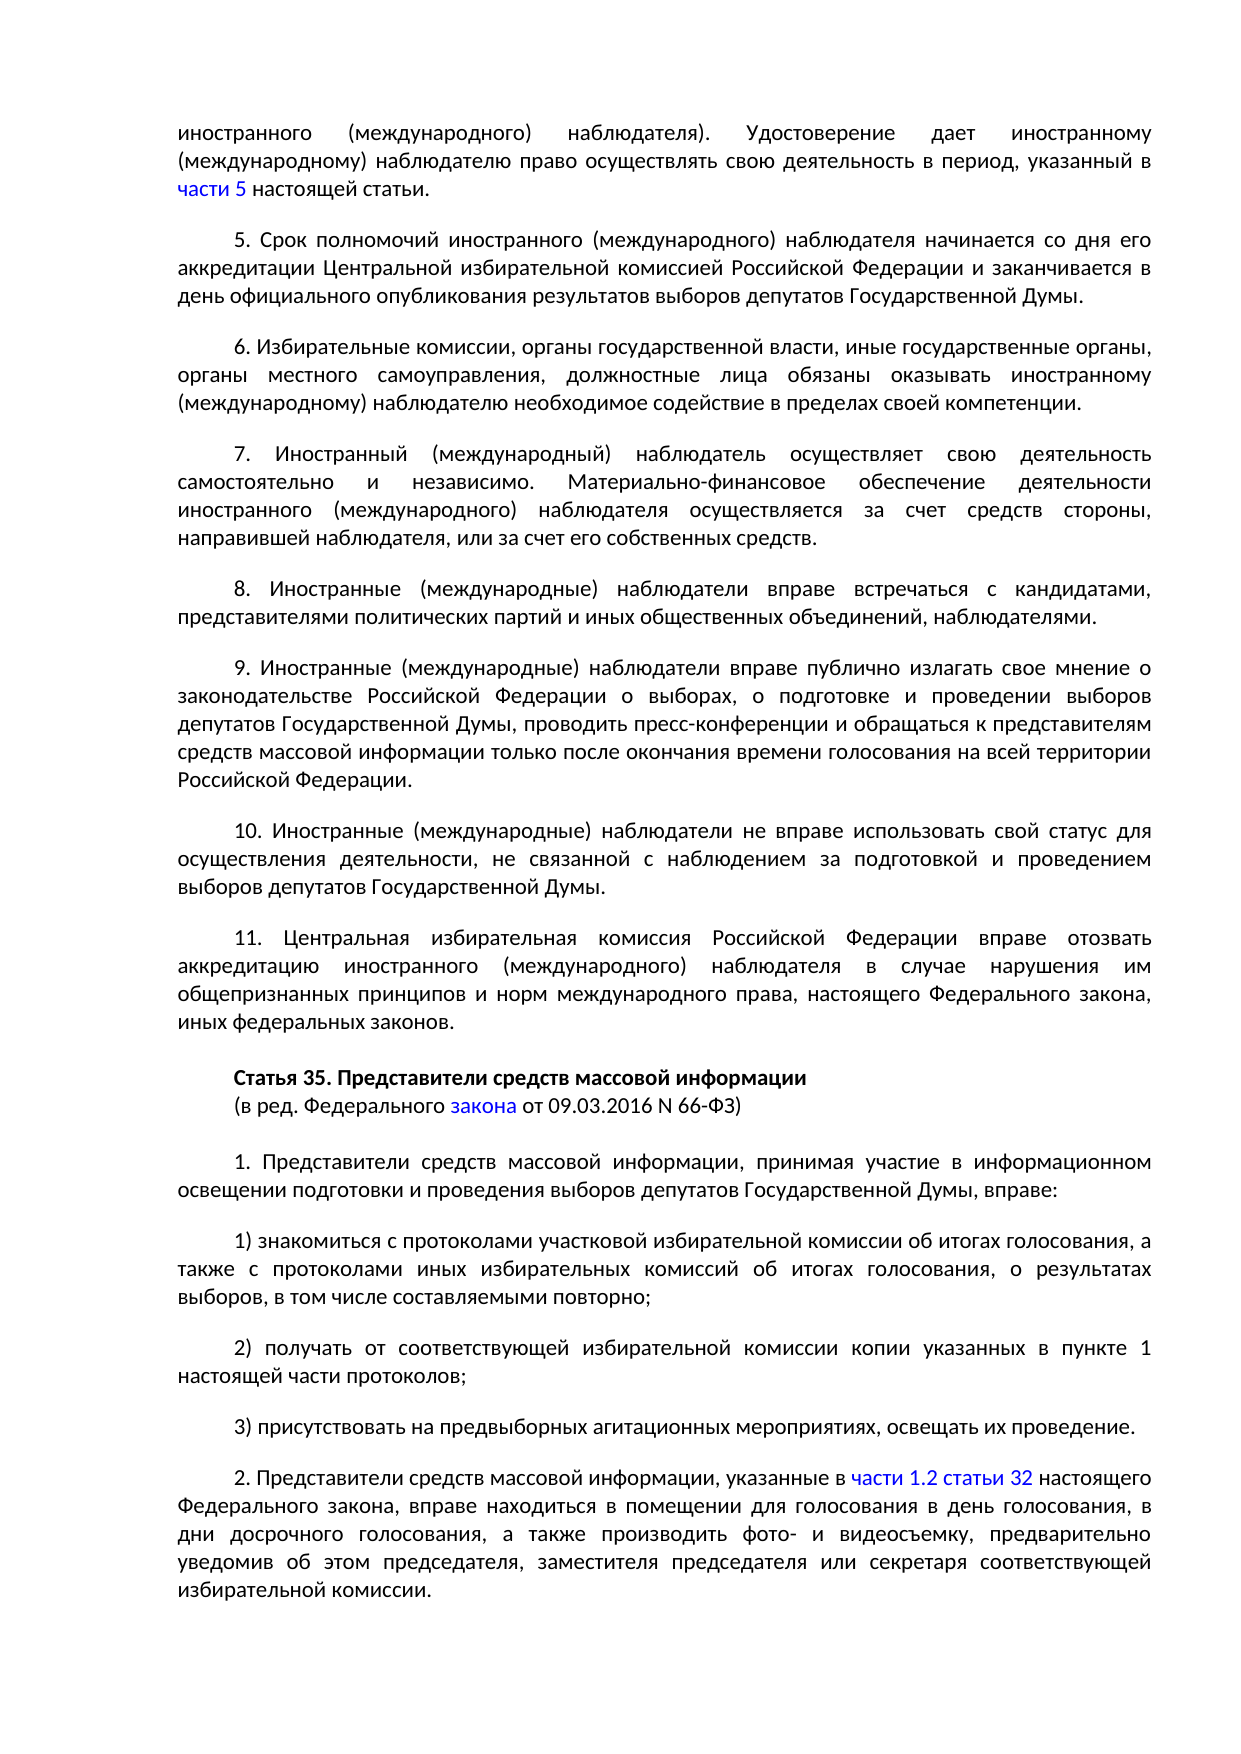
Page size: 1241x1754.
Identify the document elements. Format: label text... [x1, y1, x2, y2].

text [177, 118, 1152, 202]
text 1. Представители средств массовой информации, принимая участие в информационном освещении подготовки и проведения выборов депутатов Государственной Думы, вправе: [177, 1147, 1152, 1203]
text (в ред. Федерального закона от 09.03.2016 N 66-ФЗ) [177, 1091, 1152, 1119]
text 11. Центральная избирательная комиссия Российской Федерации вправе отозвать аккредитацию иностранного (международного) наблюдателя в случае нарушения им общепризнанных принципов и норм международного права, настоящего Федерального закона, иных федеральных законов. [177, 923, 1152, 1035]
text 5. Срок полномочий иностранного (международного) наблюдателя начинается со дня его аккредитации Центральной избирательной комиссией Российской Федерации и заканчивается в день официального опубликования результатов выборов депутатов Государственной Думы. [177, 225, 1152, 309]
text 9. Иностранные (международные) наблюдатели вправе публично излагать свое мнение о законодательстве Российской Федерации о выборах, о подготовке и проведении выборов депутатов Государственной Думы, проводить пресс-конференции и обращаться к представителям средств массовой информации только после окончания времени голосования на всей территории Российской Федерации. [177, 653, 1152, 793]
text 8. Иностранные (международные) наблюдатели вправе встречаться с кандидатами, представителями политических партий и иных общественных объединений, наблюдателями. [177, 574, 1152, 630]
text 10. Иностранные (международные) наблюдатели не вправе использовать свой статус для осуществления деятельности, не связанной с наблюдением за подготовкой и проведением выборов депутатов Государственной Думы. [177, 816, 1152, 900]
title Статья 35. Представители средств массовой информации [177, 1063, 1152, 1091]
text 6. Избирательные комиссии, органы государственной власти, иные государственные органы, органы местного самоуправления, должностные лица обязаны оказывать иностранному (международному) наблюдателю необходимое содействие в пределах своей компетенции. [177, 332, 1152, 416]
text 7. Иностранный (международный) наблюдатель осуществляет свою деятельность самостоятельно и независимо. Материально-финансовое обеспечение деятельности иностранного (международного) наблюдателя осуществляется за счет средств стороны, направившей наблюдателя, или за счет его собственных средств. [177, 439, 1152, 551]
text 1) знакомиться с протоколами участковой избирательной комиссии об итогах голосования, а также с протоколами иных избирательных комиссий об итогах голосования, о результатах выборов, в том числе составляемыми повторно; [177, 1226, 1152, 1310]
text 2. Представители средств массовой информации, указанные в части 1.2 статьи 32 настоящего Федерального закона, вправе находиться в помещении для голосования в день голосования, в дни досрочного голосования, а также производить фото- и видеосъемку, предварительно уведомив об этом председателя, заместителя председателя или секретаря соответствующей избирательной комиссии. [177, 1463, 1152, 1603]
text 3) присутствовать на предвыборных агитационных мероприятиях, освещать их проведение. [177, 1412, 1152, 1440]
text 2) получать от соответствующей избирательной комиссии копии указанных в пункте 1 настоящей части протоколов; [177, 1333, 1152, 1389]
